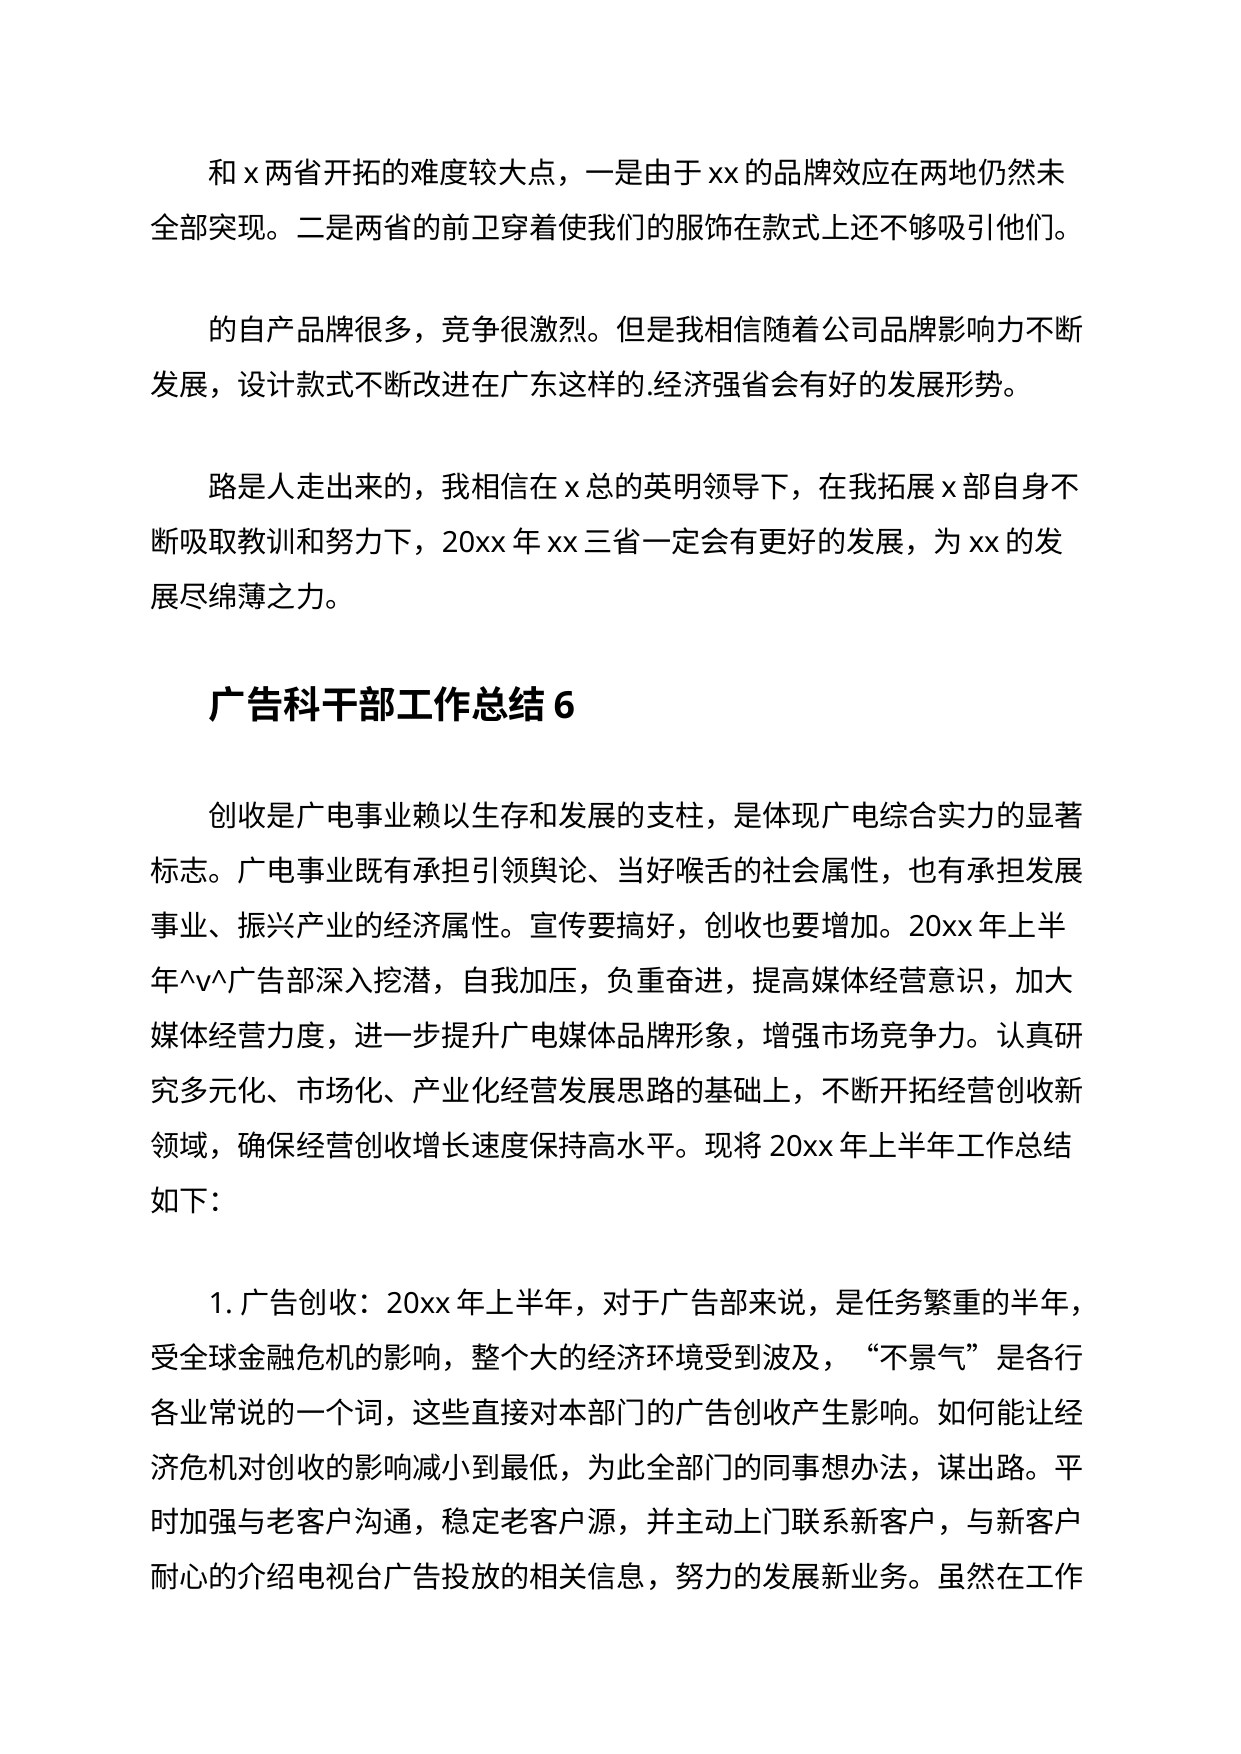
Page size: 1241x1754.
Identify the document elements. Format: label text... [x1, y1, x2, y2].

text 广告科干部工作总结6 [150, 675, 1090, 730]
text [150, 1279, 1090, 1596]
text 和x两省开拓的难度较大点，一是由于xx的品牌效应在两地仍然未全部突现。二是两省的前卫穿着使我们的服饰在款式上还不够吸引他们。 [150, 150, 1090, 247]
text 创收是广电事业赖以生存和发展的支柱，是体现广电综合实力的显著标志。广电事业既有承担引领舆论、当好喉舌的社会属性，也有承担发展事业、振兴产业的经济属性。宣传要搞好，创收也要增加。20xx年上半年^v^广告部深入挖潜，自我加压，负重奋进，提高媒体经营意识，加大媒体经营力度，进一步提升广电媒体品牌形象，增强市场竞争力。认真研究多元化、市场化、产业化经营发展思路的基础上，不断开拓经营创收新领域，确保经营创收增长速度保持高水平。现将 20xx年上半年工作总结如下： [150, 793, 1090, 1220]
text 路是人走出来的，我相信在x总的英明领导下，在我拓展x部自身不断吸取教训和努力下，20xx年xx三省一定会有更好的发展，为xx的发展尽绵薄之力。 [150, 464, 1090, 616]
text 的自产品牌很多，竞争很激烈。但是我相信随着公司品牌影响力不断发展，设计款式不断改进在广东这样的.经济强省会有好的发展形势。 [150, 307, 1090, 404]
